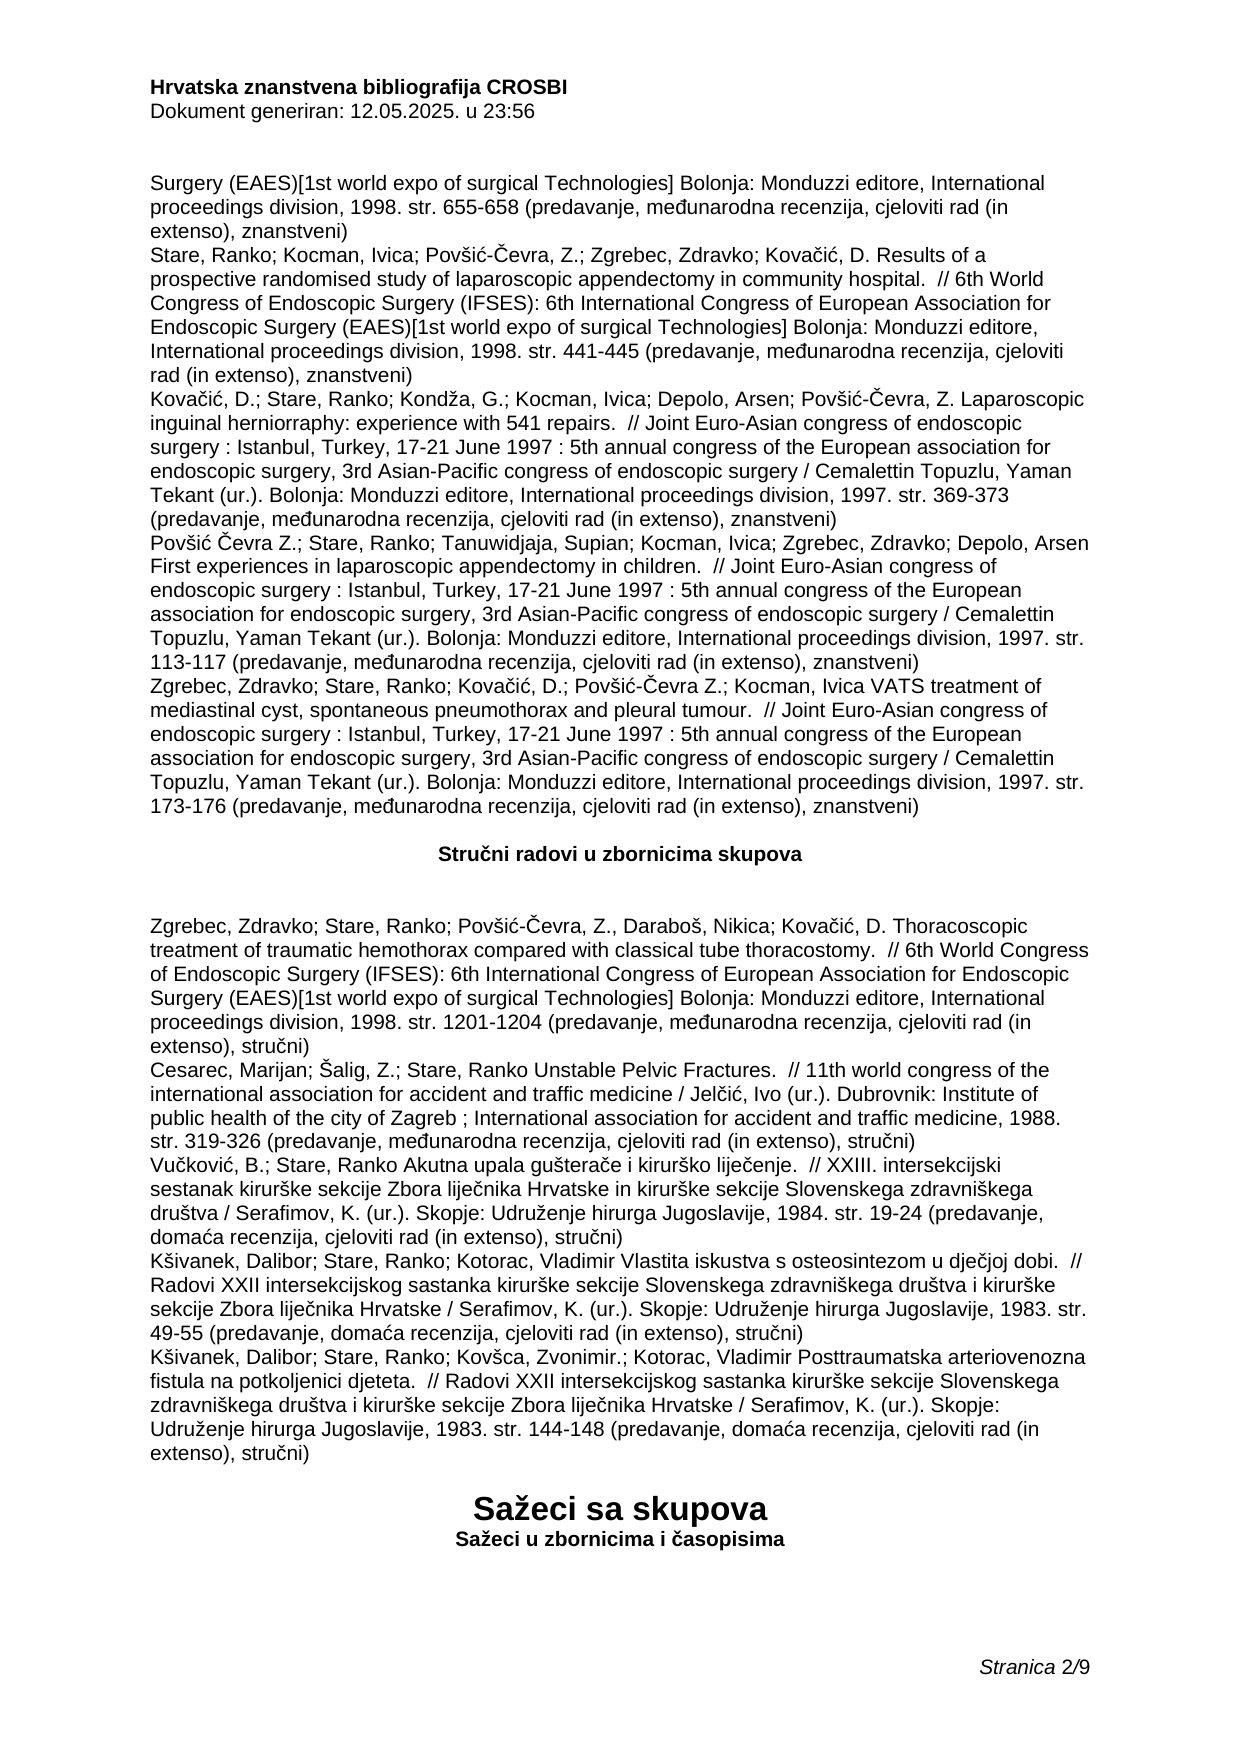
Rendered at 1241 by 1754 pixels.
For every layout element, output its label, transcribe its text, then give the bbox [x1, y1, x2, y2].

text Vučković, B.; Stare, Ranko [150, 1153, 1090, 1249]
text Kovačić, D.; Stare, Ranko; Kondža, G.; Kocman, Ivica; Depolo, Arsen; Povšić-Čevra, Z. [150, 387, 1090, 530]
text Cesarec, Marijan; Šalig, Z.; Stare, Ranko [150, 1057, 1090, 1153]
text Povšić Čevra Z.; Stare, Ranko; Tanuwidjaja, Supian; Kocman, Ivica; Zgrebec, Zdravko; Depolo, Arsen [150, 530, 1090, 674]
subtitle Stručni radovi u zbornicima skupova [150, 842, 1090, 866]
subtitle Sažeci u zbornicima i časopisima [150, 1527, 1090, 1551]
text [150, 171, 1090, 243]
text Kšivanek, Dalibor; Stare, Ranko; Kovšca, Zvonimir.; Kotorac, Vladimir [150, 1345, 1090, 1465]
text Zgrebec, Zdravko; Stare, Ranko; Kovačić, D.; Povšić-Čevra Z.; Kocman, Ivica [150, 674, 1090, 818]
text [150, 243, 1090, 387]
subtitle Sažeci sa skupova [150, 1489, 1090, 1527]
text Kšivanek, Dalibor; Stare, Ranko; Kotorac, Vladimir [150, 1249, 1090, 1345]
text Zgrebec, Zdravko; Stare, Ranko; Povšić-Čevra, Z., Daraboš, Nikica; Kovačić, D. [150, 914, 1090, 1057]
